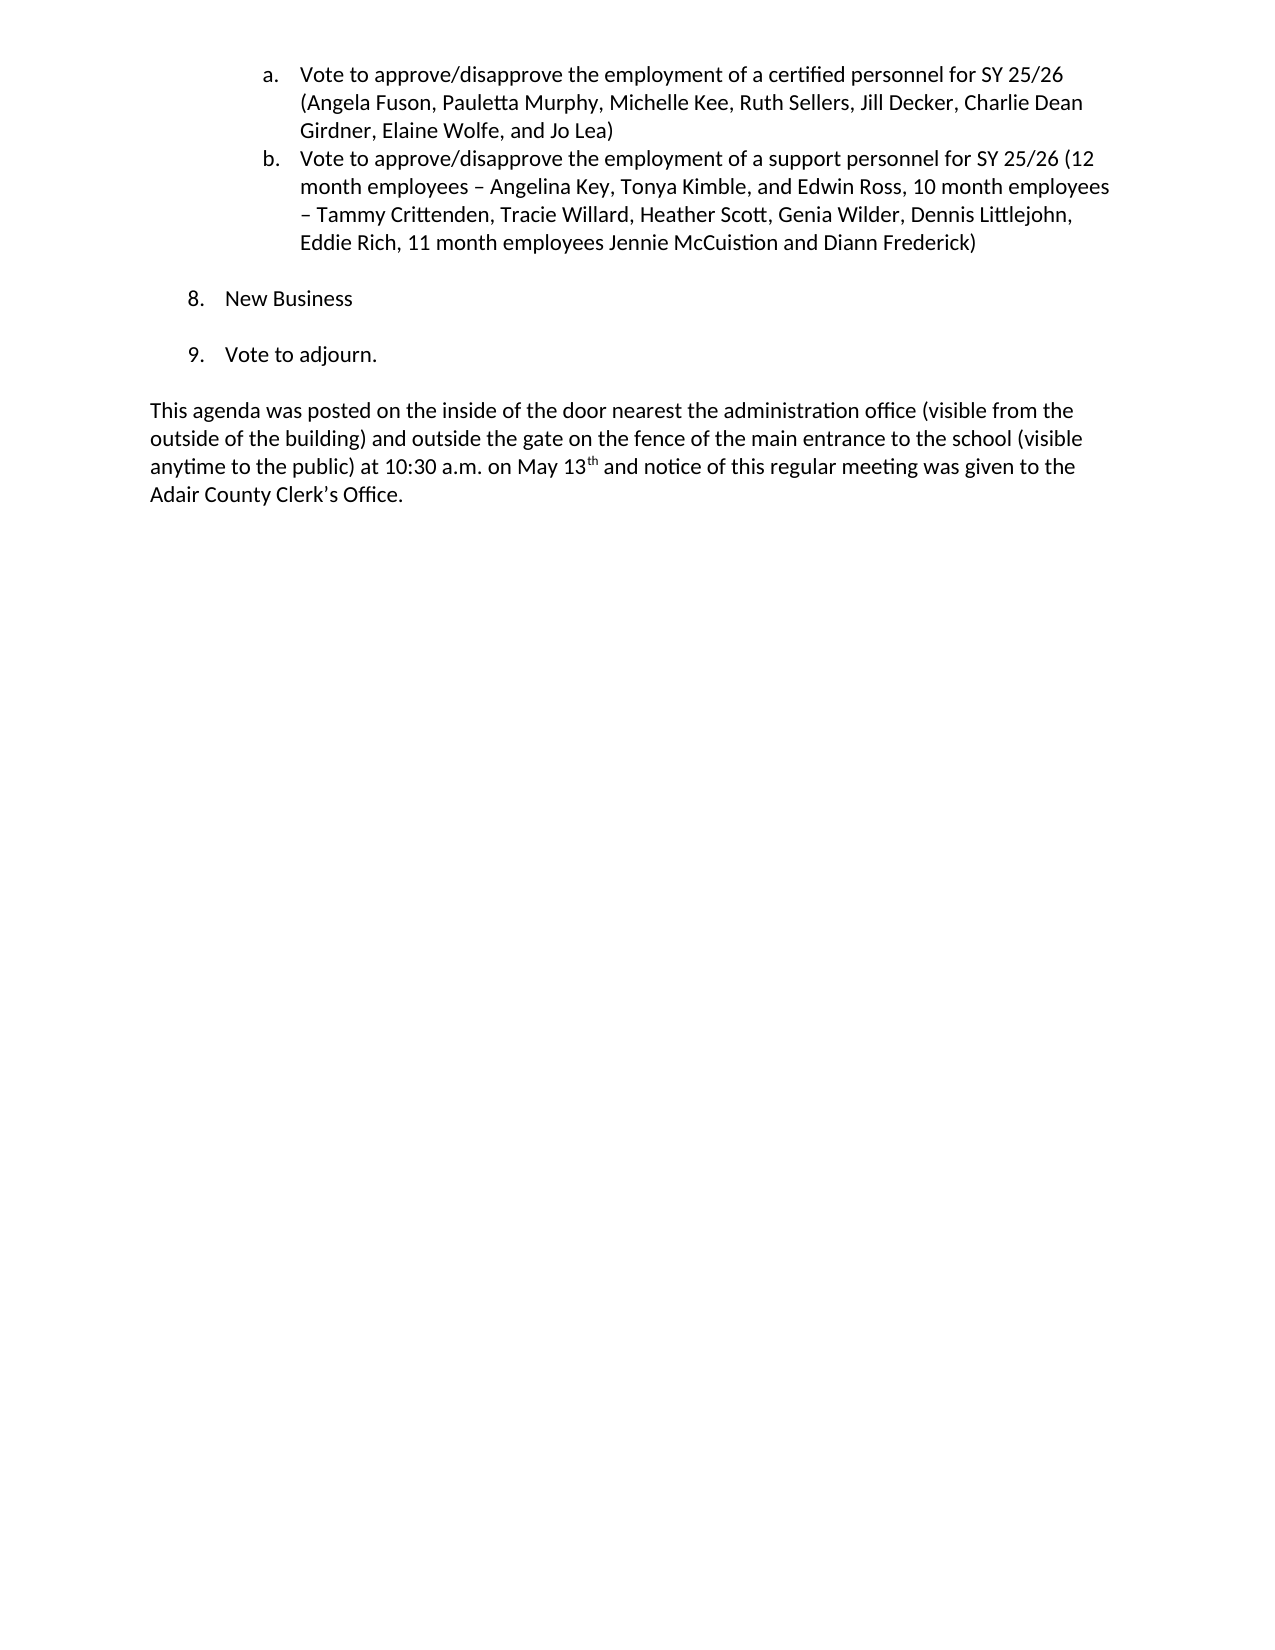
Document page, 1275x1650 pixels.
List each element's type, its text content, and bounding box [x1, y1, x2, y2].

list Vote to approve/disapprove the employment of a support personnel for SY 25/26 (12 month employees – Angelina Key, Tonya Kimble, and Edwin Ross, 10 month employees – Tammy Crittenden, Tracie Willard, Heather Scott, Genia Wilder, Dennis Littlejohn, Eddie Rich, 11 month employees Jennie McCuistion and Diann Frederick) [262, 144, 1125, 256]
list Vote to approve/disapprove the employment of a certified personnel for SY 25/26 (Angela Fuson, Pauletta Murphy, Michelle Kee, Ruth Sellers, Jill Decker, Charlie Dean Girdner, Elaine Wolfe, and Jo Lea) [262, 60, 1125, 144]
text This agenda was posted on the inside of the door nearest the administration office (visible from the outside of the building) and outside the gate on the fence of the main entrance to the school (visible anytime to the public) at 10:30 a.m. on May 13th and notice of this regular meeting was given to the Adair County Clerk’s Office. [150, 396, 1125, 508]
list New Business [187, 284, 1125, 312]
list Vote to adjourn. [187, 340, 1125, 368]
